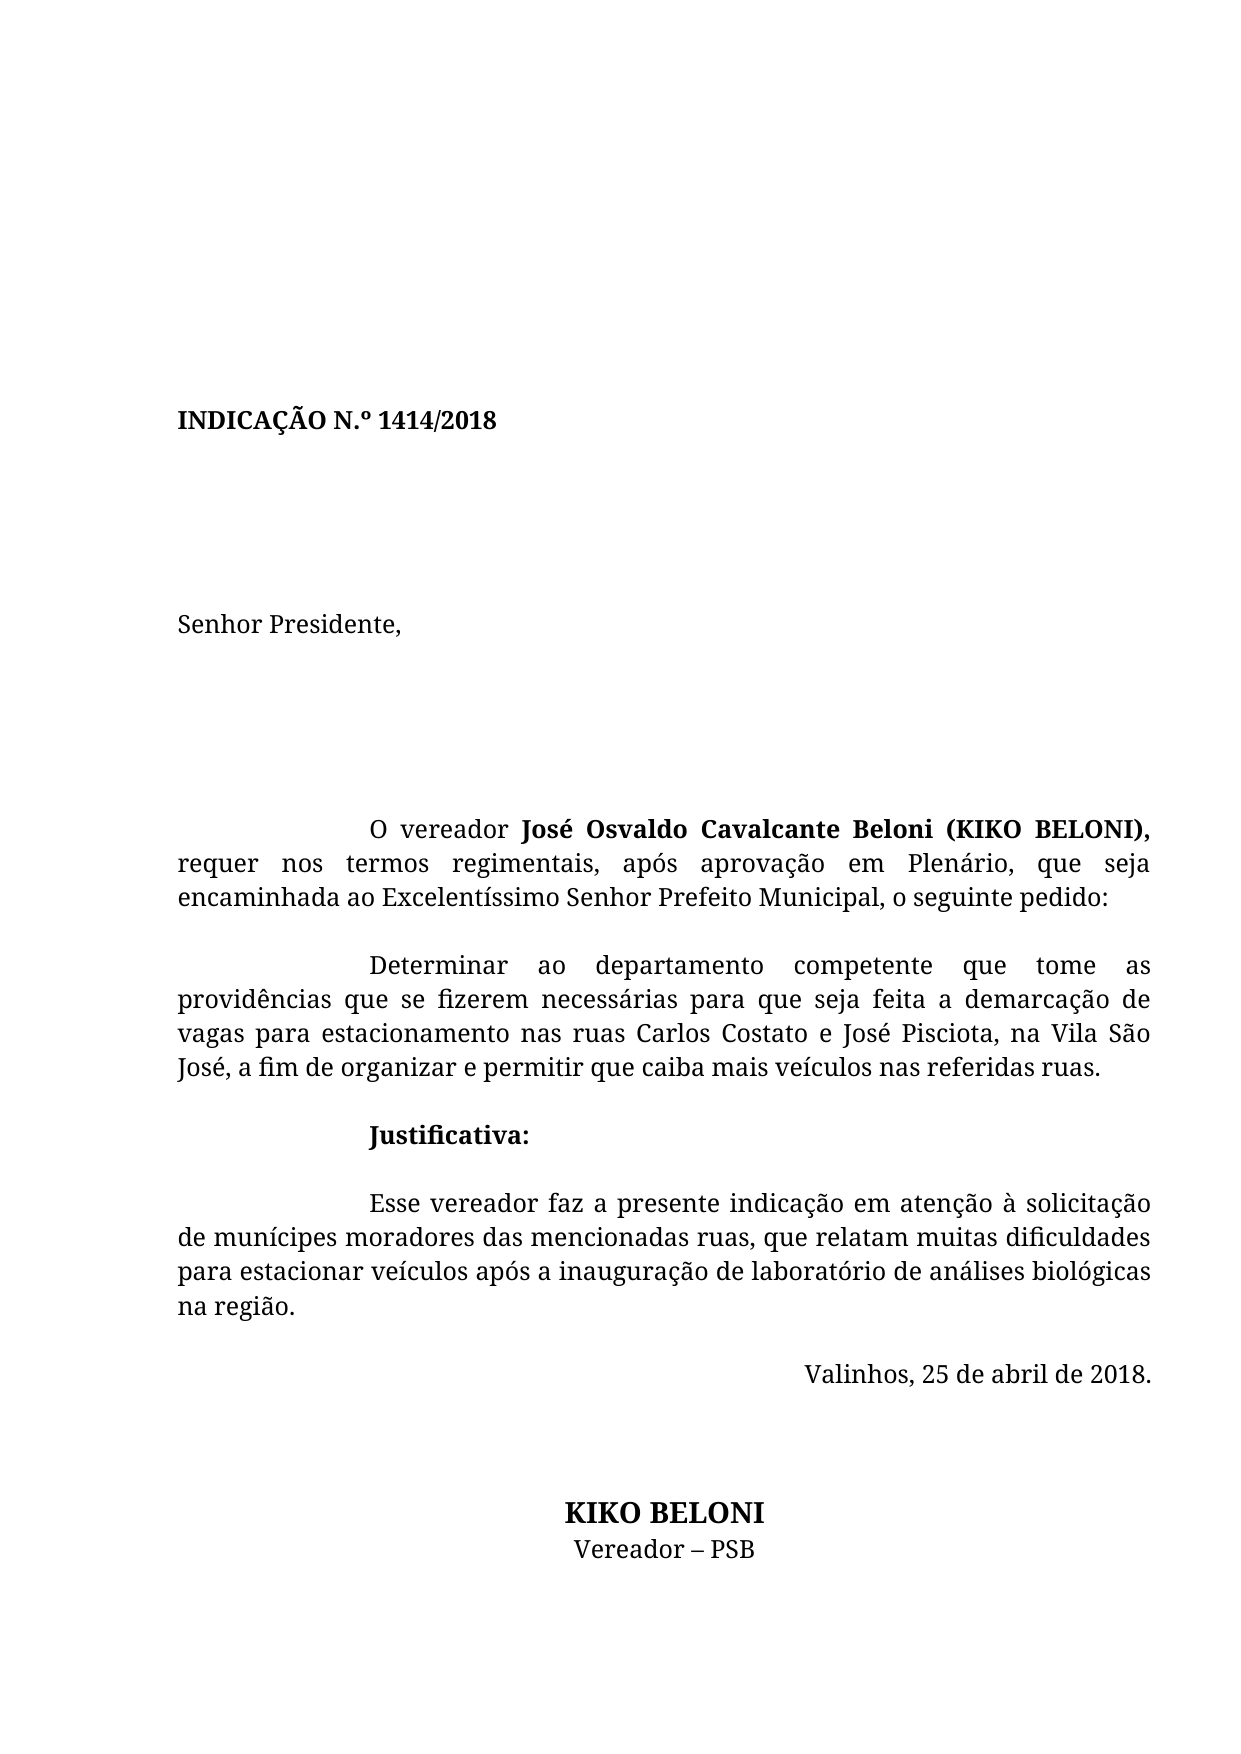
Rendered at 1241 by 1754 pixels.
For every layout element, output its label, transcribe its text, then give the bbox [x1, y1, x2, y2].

text Determinar ao departamento competente que tome as providências que se fizerem necessárias para que seja feita a demarcação de vagas para estacionamento nas ruas Carlos Costato e José Pisciota, na Vila São José, a fim de organizar e permitir que caiba mais veículos nas referidas ruas. [177, 947, 1152, 1084]
text Esse vereador faz a presente indicação em atenção à solicitação de munícipes moradores das mencionadas ruas, que relatam muitas dificuldades para estacionar veículos após a inauguração de laboratório de análises biológicas na região. [177, 1186, 1152, 1322]
text KIKO BELONI [177, 1492, 1152, 1532]
text Valinhos, 25 de abril de 2018. [177, 1356, 1152, 1390]
text Justificativa: [177, 1118, 1152, 1152]
text INDICAÇÃO N.º 1414/2018 [177, 403, 1152, 437]
text O vereador José Osvaldo Cavalcante Beloni (KIKO BELONI), requer nos termos regimentais, após aprovação em Plenário, que seja encaminhada ao Excelentíssimo Senhor Prefeito Municipal, o seguinte pedido: [177, 811, 1152, 913]
text Vereador – PSB [177, 1532, 1152, 1566]
text Senhor Presidente, [177, 607, 1152, 641]
